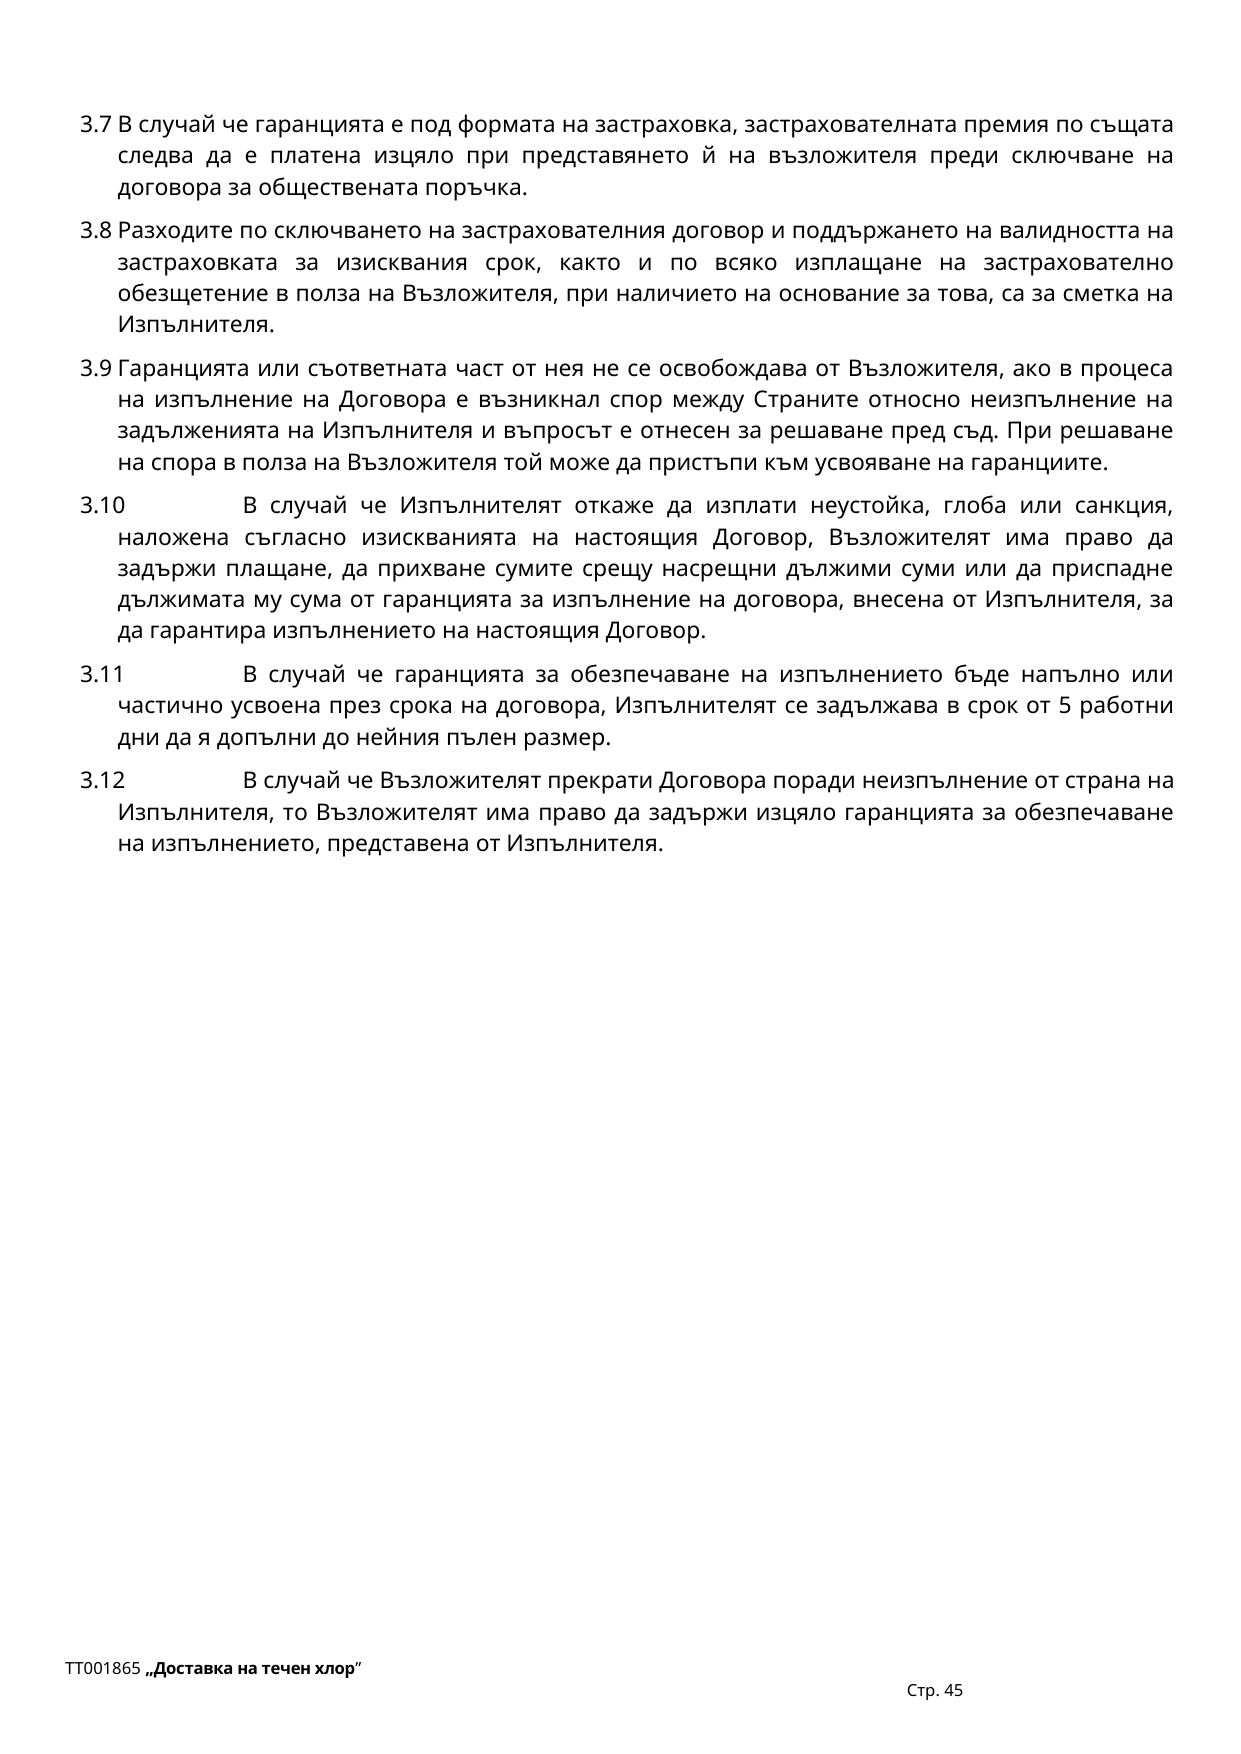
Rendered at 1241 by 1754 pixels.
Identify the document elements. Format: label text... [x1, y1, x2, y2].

list В случай че Възложителят прекрати Договора поради неизпълнение от страна на Изпълнителя, то Възложителят има право да задържи изцяло гаранцията за обезпечаване на изпълнението, представена от Изпълнителя. [80, 764, 1175, 858]
list В случай че Изпълнителят откаже да изплати неустойка, глоба или санкция, наложена съгласно изискванията на настоящия Договор, Възложителят има право да задържи плащане, да прихване сумите срещу насрещни дължими суми или да приспадне дължимата му сума от гаранцията за изпълнение на договора, внесена от Изпълнителя, за да гарантира изпълнението на настоящия Договор. [80, 489, 1175, 645]
list В случай че гаранцията за обезпечаване на изпълнението бъде напълно или частично усвоена през срока на договора, Изпълнителят се задължава в срок от 5 работни дни да я допълни до нейния пълен размер. [80, 658, 1175, 752]
list Гаранцията или съответната част от нея не се освобождава от Възложителя, ако в процеса на изпълнение на Договора е възникнал спор между Страните относно неизпълнение на задълженията на Изпълнителя и въпросът е отнесен за решаване пред съд. При решаване на спора в полза на Възложителя той може да пристъпи към усвояване на гаранциите. [80, 352, 1175, 477]
list Разходите по сключването на застрахователния договор и поддържането на валидността на застраховката за изисквания срок, както и по всяко изплащане на застрахователно обезщетение в полза на Възложителя, при наличието на основание за това, са за сметка на Изпълнителя. [80, 214, 1175, 339]
list В случай че гаранцията е под формата на застраховка, застрахователната премия по същата следва да е платена изцяло при представянето й на възложителя преди сключване на договора за обществената поръчка. [80, 108, 1175, 202]
